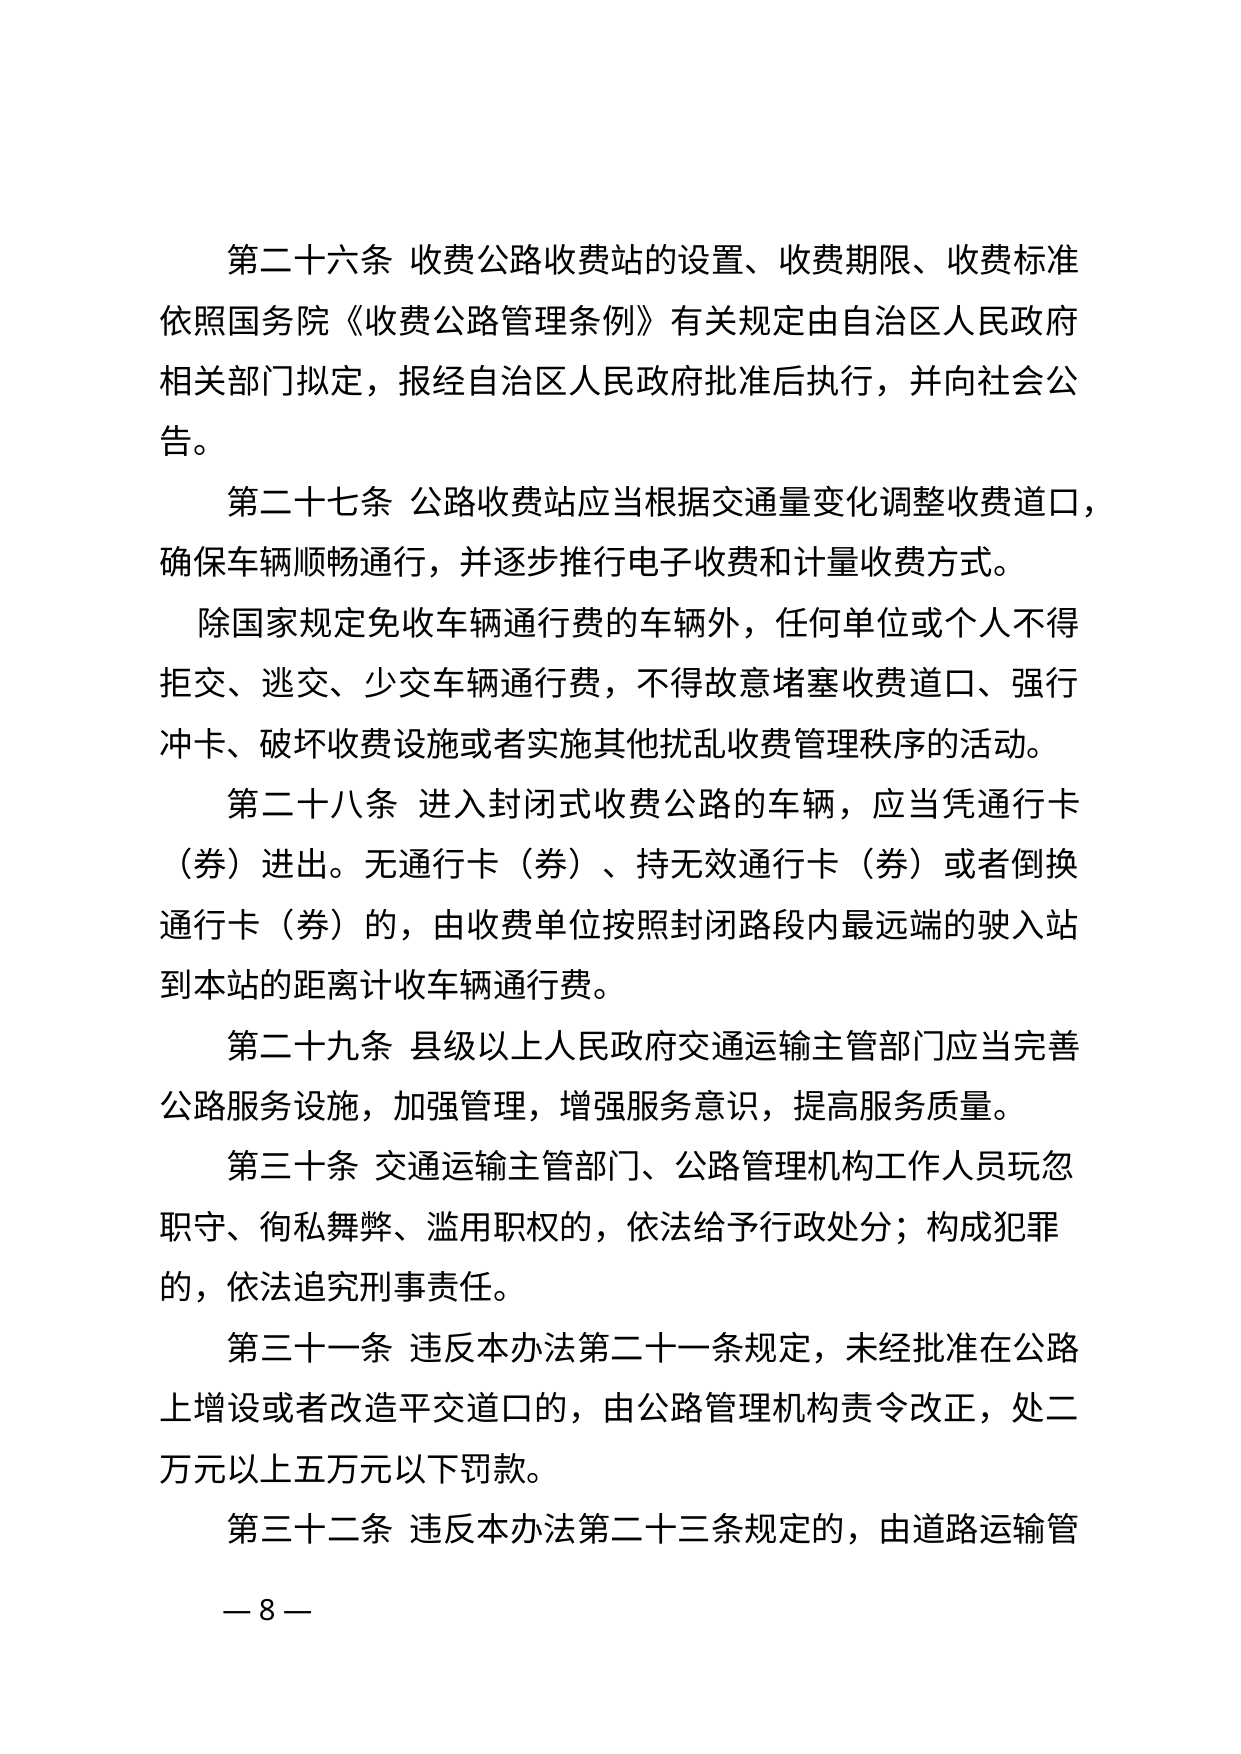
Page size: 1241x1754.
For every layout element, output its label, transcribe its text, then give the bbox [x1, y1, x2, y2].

text 第二十六条 收费公路收费站的设置、收费期限、收费标准依照国务院《收费公路管理条例》有关规定由自治区人民政府相关部门拟定，报经自治区人民政府批准后执行，并向社会公告。 [159, 224, 1081, 466]
text 第二十七条 公路收费站应当根据交通量变化调整收费道口，确保车辆顺畅通行，并逐步推行电子收费和计量收费方式。 [159, 466, 1081, 587]
text 第二十九条 县级以上人民政府交通运输主管部门应当完善公路服务设施，加强管理，增强服务意识，提高服务质量。 [159, 1010, 1081, 1131]
text 除国家规定免收车辆通行费的车辆外，任何单位或个人不得拒交、逃交、少交车辆通行费，不得故意堵塞收费道口、强行冲卡、破坏收费设施或者实施其他扰乱收费管理秩序的活动。 [159, 587, 1081, 768]
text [159, 1493, 1081, 1553]
text 第三十一条 违反本办法第二十一条规定，未经批准在公路上增设或者改造平交道口的，由公路管理机构责令改正，处二万元以上五万元以下罚款。 [159, 1312, 1081, 1493]
text 第三十条 交通运输主管部门、公路管理机构工作人员玩忽职守、徇私舞弊、滥用职权的，依法给予行政处分；构成犯罪的，依法追究刑事责任。 [159, 1131, 1081, 1312]
text 第二十八条 进入封闭式收费公路的车辆，应当凭通行卡（券）进出。无通行卡（券）、持无效通行卡（券）或者倒换通行卡（券）的，由收费单位按照封闭路段内最远端的驶入站到本站的距离计收车辆通行费。 [159, 768, 1081, 1010]
